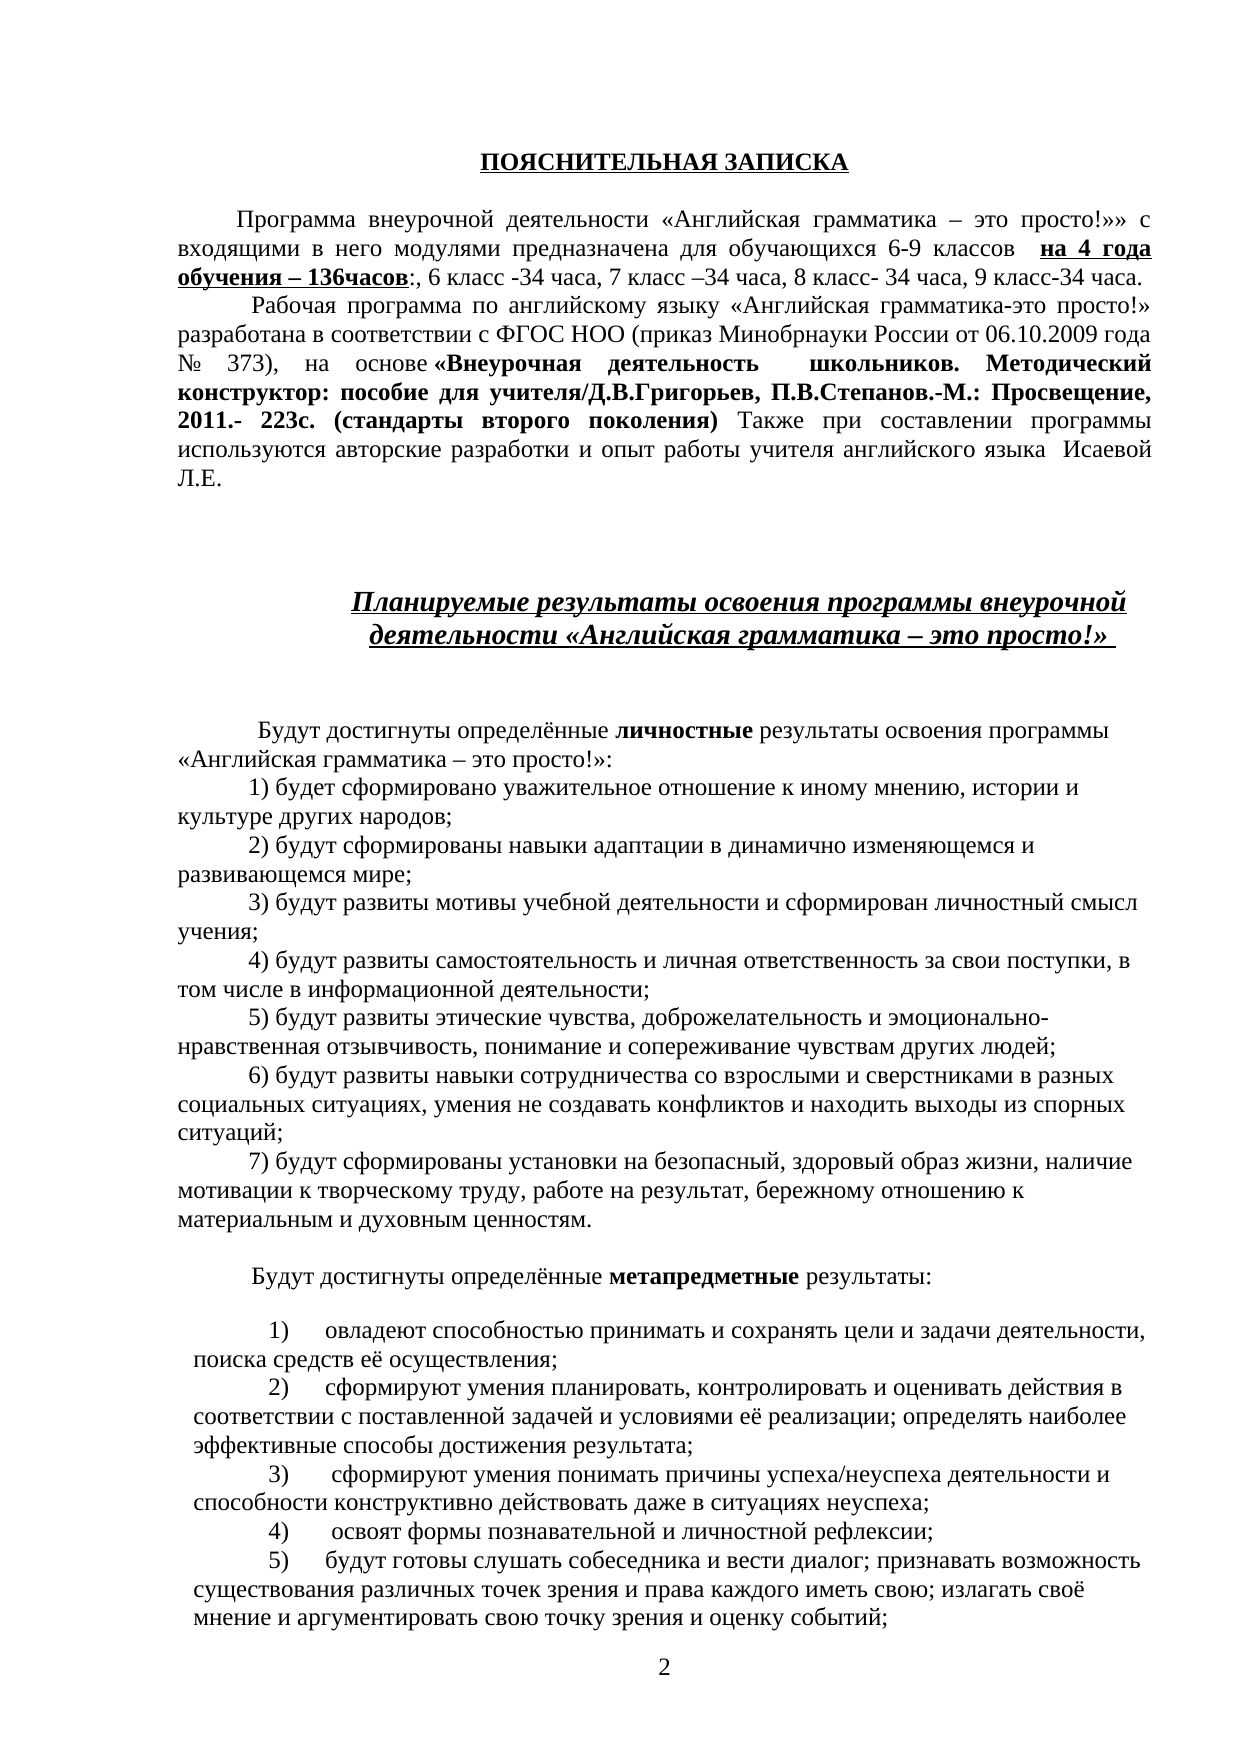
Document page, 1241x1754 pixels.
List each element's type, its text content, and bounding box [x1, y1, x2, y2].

list будут готовы слушать собеседника и вести диалог; признавать возможность существования различных точек зрения и права каждого иметь свою; излагать своё мнение и аргументировать свою точку зрения и оценку событий; [193, 1545, 1152, 1631]
text Программа внеурочной деятельности «Английская грамматика – это просто!»» с входящими в него модулями предназначена для обучающихся 6-9 классов на 4 года обучения – 136часов:, 6 класс -34 часа, 7 класс –34 часа, 8 класс- 34 часа, 9 класс-34 часа. [177, 204, 1152, 291]
text 4) будут развиты самостоятельность и личная ответственность за свои поступки, в том числе в информационной деятельности; [177, 945, 1152, 1002]
text 7) будут сформированы установки на безопасный, здоровый образ жизни, наличие мотивации к творческому труду, работе на результат, бережному отношению к материальным и духовным ценностям. [177, 1146, 1152, 1232]
text Будут достигнуты определённые личностные результаты освоения программы «Английская грамматика – это просто!»: [177, 715, 1152, 772]
list сформируют умения понимать причины успеха/неуспеха деятельности и способности конструктивно действовать даже в ситуациях неуспеха; [193, 1459, 1152, 1516]
text Будут достигнуты определённые метапредметные результаты: [177, 1261, 1152, 1290]
text 3) будут развиты мотивы учебной деятельности и сформирован личностный смысл учения; [177, 887, 1152, 945]
text 6) будут развиты навыки сотрудничества со взрослыми и сверстниками в разных социальных ситуациях, умения не создавать конфликтов и находить выходы из спорных ситуаций; [177, 1060, 1152, 1146]
text 1) будет сформировано уважительное отношение к иному мнению, истории и культуре других народов; [177, 772, 1152, 830]
list освоят формы познавательной и личностной рефлексии; [193, 1516, 1152, 1545]
text Планируемые результаты освоения программы внеурочной деятельности «Английская грамматика – это просто!» [326, 584, 1152, 651]
text Рабочая программа по английскому языку «Английская грамматика-это просто!» разработана в соответствии с ФГОС НОО (приказ Минобрнауки России от 06.10.2009 года № 373), на основе «Внеурочная деятельность школьников. Методический конструктор: пособие для учителя/Д.В.Григорьев, П.В.Степанов.-М.: Просвещение, 2011.- 223с. (стандарты второго поколения) Также при составлении программы используются авторские разработки и опыт работы учителя английского языка Исаевой Л.Е. [177, 291, 1152, 492]
text 5) будут развиты этические чувства, доброжелательность и эмоционально-нравственная отзывчивость, понимание и сопереживание чувствам других людей; [177, 1002, 1152, 1060]
list сформируют умения планировать, контролировать и оценивать действия в соответствии с поставленной задачей и условиями её реализации; определять наиболее эффективные способы достижения результата; [193, 1372, 1152, 1459]
list овладеют способностью принимать и сохранять цели и задачи деятельности, поиска средств её осуществления; [193, 1315, 1152, 1372]
text ПОЯСНИТЕЛЬНАЯ ЗАПИСКА [177, 147, 1152, 176]
text 2) будут сформированы навыки адаптации в динамично изменяющемся и развивающемся мире; [177, 830, 1152, 887]
